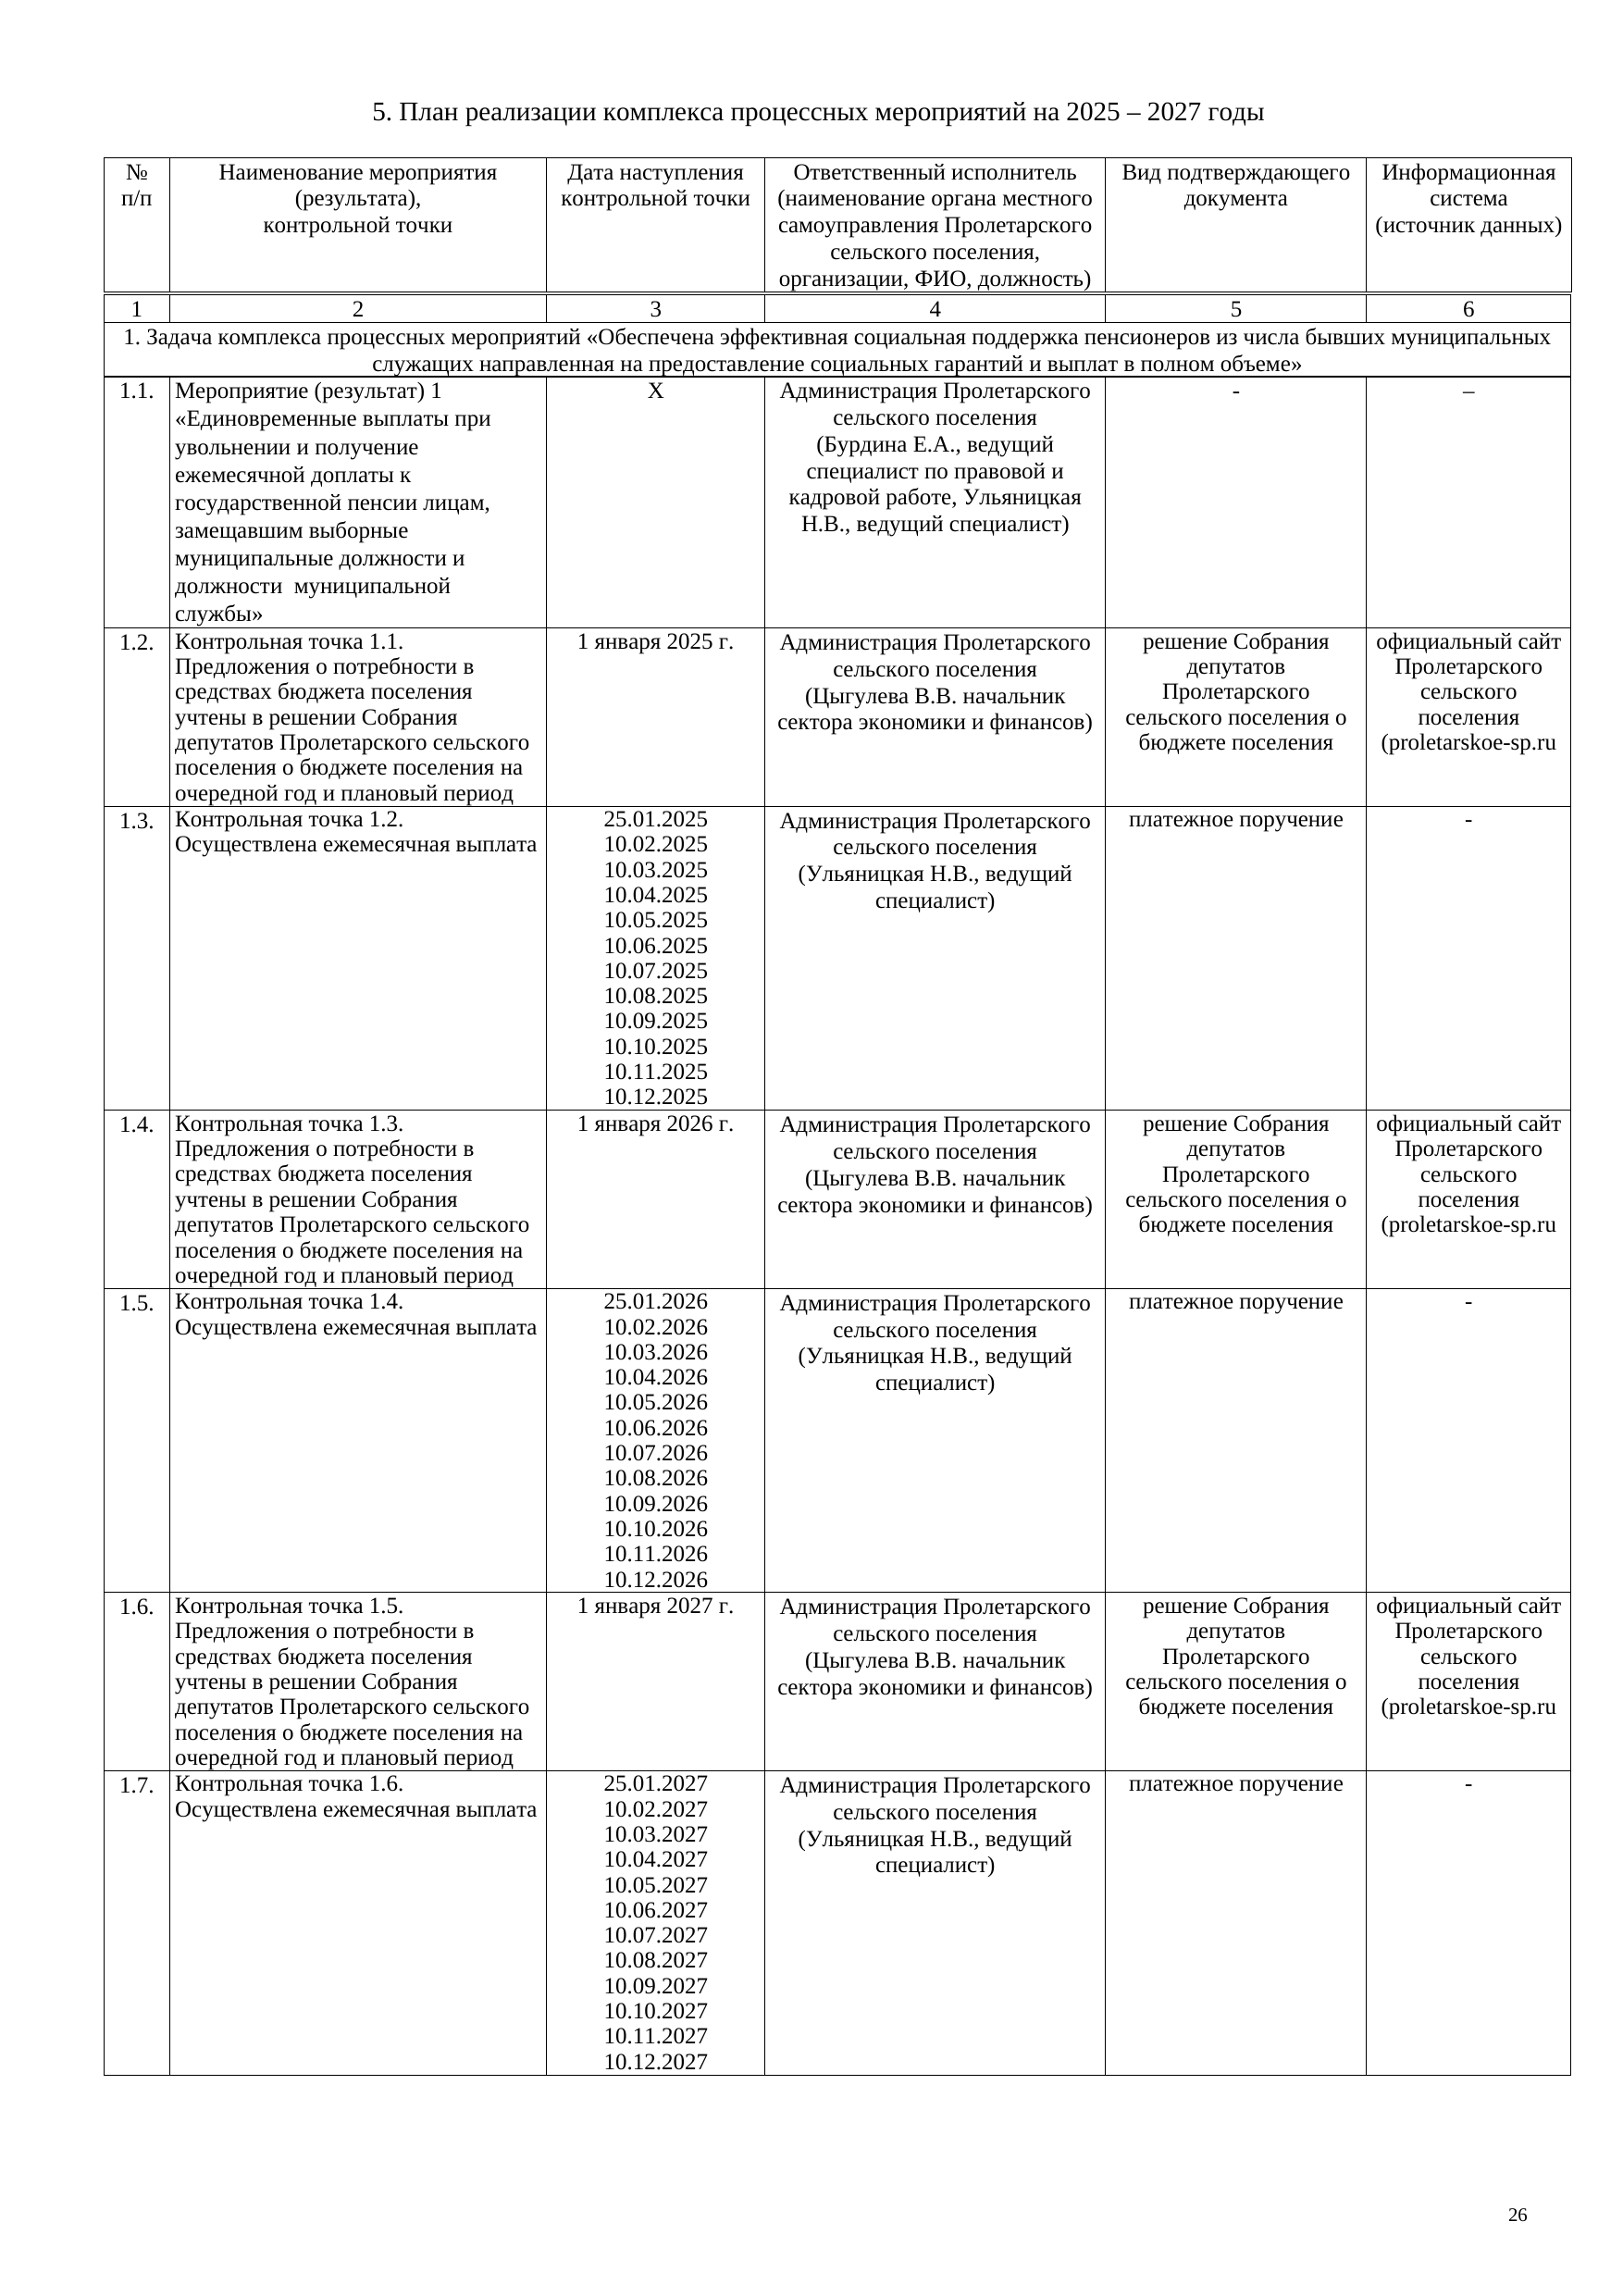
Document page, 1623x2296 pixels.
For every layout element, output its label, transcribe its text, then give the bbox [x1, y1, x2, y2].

table_cell 1 января 2026 г. [547, 1111, 764, 1288]
text 5. План реализации комплекса процессных мероприятий на 2025 – 2027 годы [109, 95, 1528, 126]
table_cell Контрольная точка 1.3. Предложения о потребности в средствах бюджета поселения учтены в решении Собрания депутатов Пролетарского сельского поселения о бюджете поселения на очередной год и плановый период [170, 1111, 546, 1288]
table_cell платежное поручение [1106, 1771, 1366, 2075]
table_cell Администрация Пролетарского сельского поселения (Цыгулева В.В. начальник сектора экономики и финансов) [765, 628, 1105, 806]
table_header Ответственный исполнитель (наименование органа местного самоуправления Пролетарского сельского поселения, организации, ФИО, должность) [765, 158, 1105, 291]
table_header 2 [170, 295, 546, 322]
table_cell 25.01.2026 10.02.2026 10.03.2026 10.04.2026 10.05.2026 10.06.2026 10.07.2026 10.08.2026 10.09.2026 10.10.2026 10.11.2026 10.12.2026 [547, 1289, 764, 1592]
table_cell Администрация Пролетарского сельского поселения (Ульяницкая Н.В., ведущий специалист) [765, 807, 1105, 1110]
table_cell 1.1. [105, 378, 169, 627]
table_cell - [1367, 807, 1570, 1110]
table_cell 1.7. [105, 1771, 169, 2075]
table_cell 1.6. [105, 1593, 169, 1770]
table_header 3 [547, 295, 764, 322]
table_cell Контрольная точка 1.6. Осуществлена ежемесячная выплата [170, 1771, 546, 2075]
table_header Вид подтверждающего документа [1106, 158, 1366, 291]
table_cell решение Собрания депутатов Пролетарского сельского поселения о бюджете поселения [1106, 1593, 1366, 1770]
table_cell - [1367, 1771, 1570, 2075]
table_header 6 [1367, 295, 1570, 322]
table_cell решение Собрания депутатов Пролетарского сельского поселения о бюджете поселения [1106, 628, 1366, 806]
table_cell решение Собрания депутатов Пролетарского сельского поселения о бюджете поселения [1106, 1111, 1366, 1288]
table_cell Администрация Пролетарского сельского поселения (Цыгулева В.В. начальник сектора экономики и финансов) [765, 1593, 1105, 1770]
table_cell 1 января 2025 г. [547, 628, 764, 806]
table_cell Администрация Пролетарского сельского поселения (Ульяницкая Н.В., ведущий специалист) [765, 1289, 1105, 1592]
table_cell - [1106, 378, 1366, 627]
table_cell официальный сайт Пролетарского сельского поселения (proletarskoe-sp.ru [1367, 628, 1570, 806]
table_cell 1.5. [105, 1289, 169, 1592]
table_header Информационная система (источник данных) [1367, 158, 1571, 291]
table_cell 1.3. [105, 807, 169, 1110]
table_cell платежное поручение [1106, 807, 1366, 1110]
table_cell Администрация Пролетарского сельского поселения (Бурдина Е.А., ведущий специалист по правовой и кадровой работе, Ульяницкая Н.В., ведущий специалист) [765, 378, 1105, 627]
table_cell Х [547, 378, 764, 627]
table_cell 1.4. [105, 1111, 169, 1288]
table_cell Контрольная точка 1.2. Осуществлена ежемесячная выплата [170, 807, 546, 1110]
table_cell – [1367, 378, 1570, 627]
table_cell Администрация Пролетарского сельского поселения (Цыгулева В.В. начальник сектора экономики и финансов) [765, 1111, 1105, 1288]
table_cell 1. Задача комплекса процессных мероприятий «Обеспечена эффективная социальная поддержка пенсионеров из числа бывших муниципальных служащих направленная на предоставление социальных гарантий и выплат в полном объеме» [105, 323, 1570, 376]
table_cell 25.01.2027 10.02.2027 10.03.2027 10.04.2027 10.05.2027 10.06.2027 10.07.2027 10.08.2027 10.09.2027 10.10.2027 10.11.2027 10.12.2027 [547, 1771, 764, 2075]
table_cell платежное поручение [1106, 1289, 1366, 1592]
table_header Наименование мероприятия (результата), контрольной точки [170, 158, 546, 291]
table_header Дата наступления контрольной точки [547, 158, 764, 291]
table_cell 1 января 2027 г. [547, 1593, 764, 1770]
table_cell официальный сайт Пролетарского сельского поселения (proletarskoe-sp.ru [1367, 1593, 1570, 1770]
table_cell 25.01.2025 10.02.2025 10.03.2025 10.04.2025 10.05.2025 10.06.2025 10.07.2025 10.08.2025 10.09.2025 10.10.2025 10.11.2025 10.12.2025 [547, 807, 764, 1110]
table_header 4 [765, 295, 1105, 322]
table_cell 1.2. [105, 628, 169, 806]
table_cell Контрольная точка 1.4. Осуществлена ежемесячная выплата [170, 1289, 546, 1592]
table_cell Администрация Пролетарского сельского поселения (Ульяницкая Н.В., ведущий специалист) [765, 1771, 1105, 2075]
table_cell Контрольная точка 1.5. Предложения о потребности в средствах бюджета поселения учтены в решении Собрания депутатов Пролетарского сельского поселения о бюджете поселения на очередной год и плановый период [170, 1593, 546, 1770]
table_cell официальный сайт Пролетарского сельского поселения (proletarskoe-sp.ru [1367, 1111, 1570, 1288]
table_header № п/п [105, 158, 169, 291]
table_cell Мероприятие (результат) 1 «Единовременные выплаты при увольнении и получение ежемесячной доплаты к государственной пенсии лицам, замещавшим выборные муниципальные должности и должности муниципальной службы» [170, 378, 546, 627]
table_header 5 [1106, 295, 1366, 322]
table_header 1 [105, 295, 169, 322]
table_cell - [1367, 1289, 1570, 1592]
table_cell Контрольная точка 1.1. Предложения о потребности в средствах бюджета поселения учтены в решении Собрания депутатов Пролетарского сельского поселения о бюджете поселения на очередной год и плановый период [170, 628, 546, 806]
